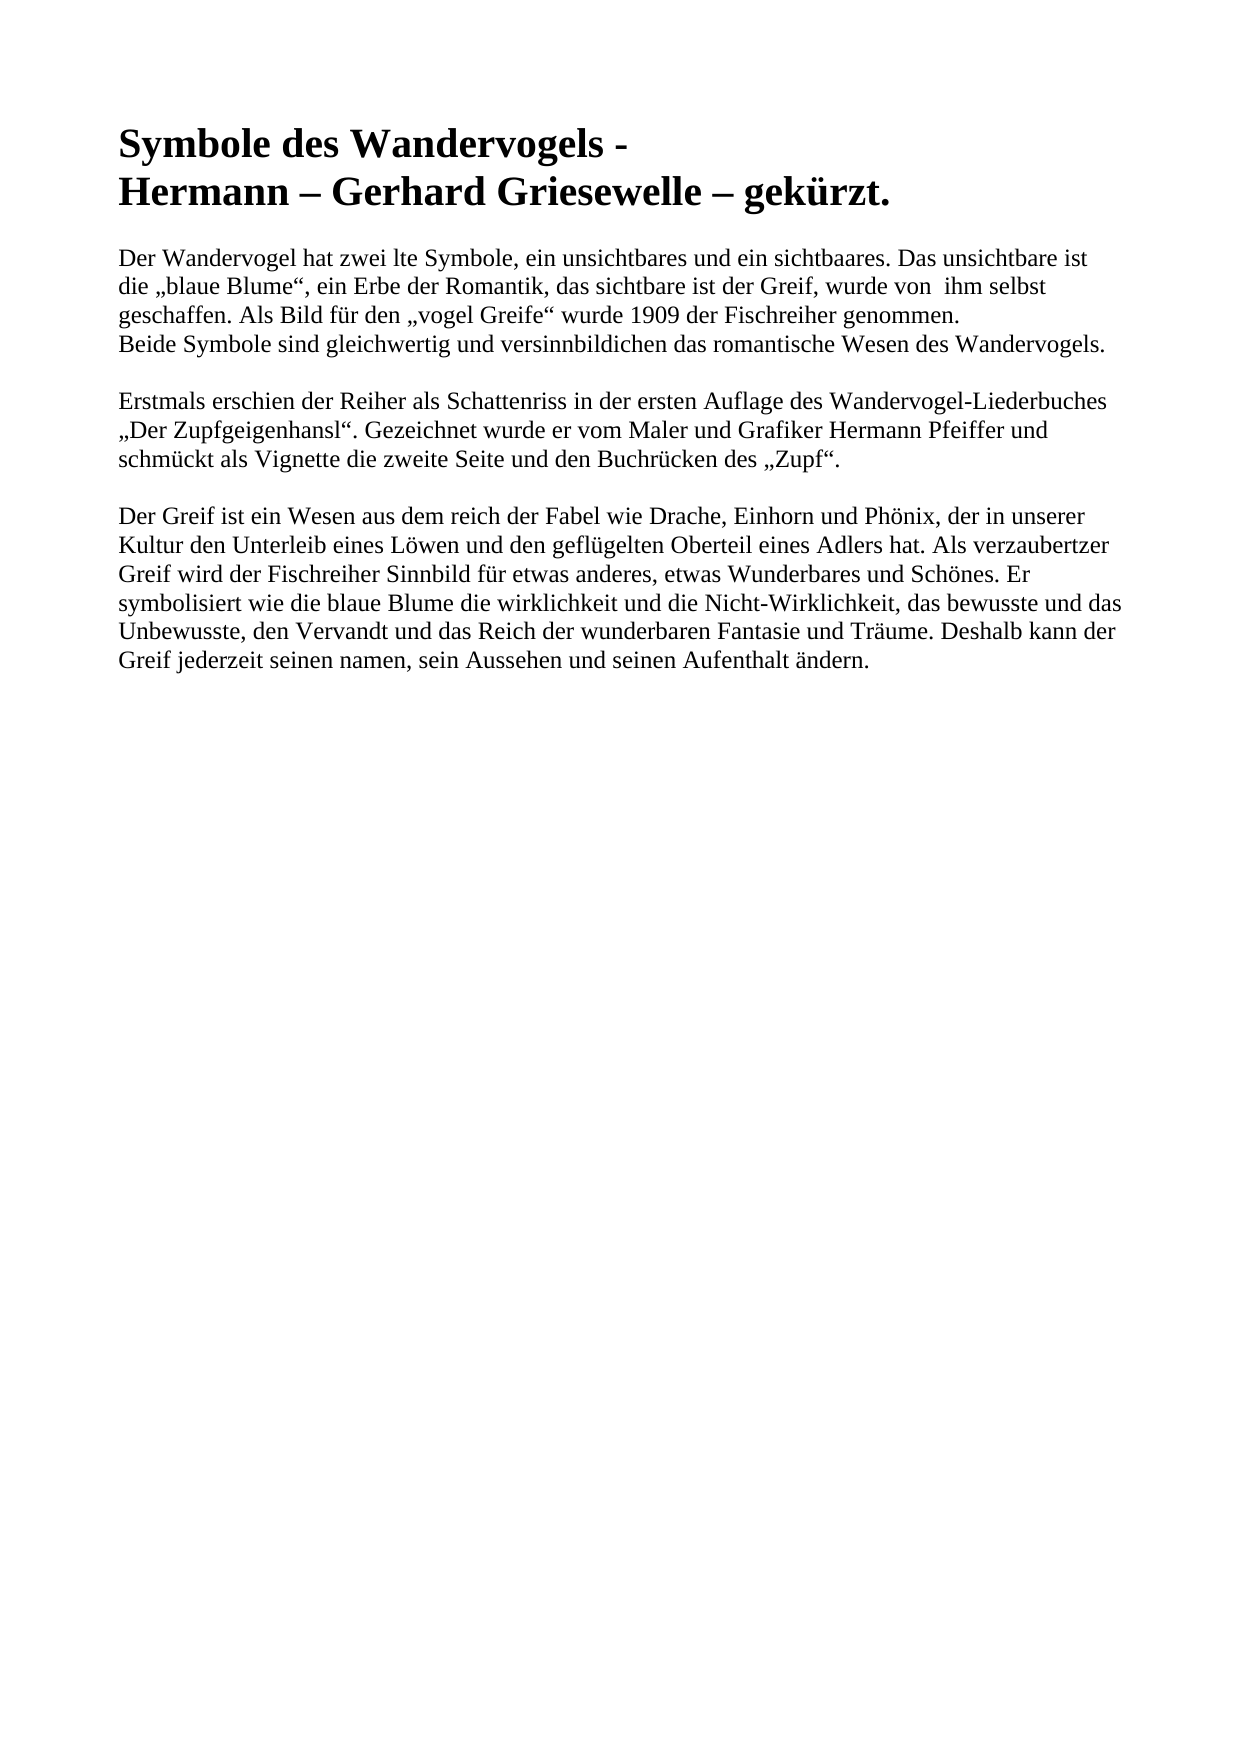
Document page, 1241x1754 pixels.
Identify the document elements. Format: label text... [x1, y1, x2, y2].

text Der Greif ist ein Wesen aus dem reich der Fabel wie Drache, Einhorn und Phönix, der in unserer Kultur den Unterleib eines Löwen und den geflügelten Oberteil eines Adlers hat. Als verzaubertzer Greif wird der Fischreiher Sinnbild für etwas anderes, etwas Wunderbares und Schönes. Er symbolisiert wie die blaue Blume die wirklichkeit und die Nicht-Wirklichkeit, das bewusste und das Unbewusste, den Vervandt und das Reich der wunderbaren Fantasie und Träume. Deshalb kann der Greif jederzeit seinen namen, sein Aussehen und seinen Aufenthalt ändern. [118, 501, 1122, 674]
text Der hat zwei lte Symbole, ein unsichtbares und ein sichtbaares. Das unsichtbare ist die „blaue Blume“, ein Erbe der Romantik, das sichtbare ist der Greif, wurde von ihm selbst geschaffen. Als Bild für den „vogel Greife“ wurde 1909 der Fischreiher genommen. [118, 243, 1122, 329]
text Symbole des s - [118, 118, 1122, 166]
text Hermann – Gerhard Griesewelle – gekürzt. [118, 166, 1122, 214]
text Erstmals erschien der Reiher als Schattenriss in der ersten Auflage des -Liederbuches „Der Zupfgeigenhansl“. Gezeichnet wurde er vom Maler und Grafiker Hermann Pfeiffer und schmückt als Vignette die zweite Seite und den Buchrücken des „Zupf“. [118, 386, 1122, 473]
text Beide Symbole sind gleichwertig und versinnbildichen das romantische Wesen des s. [118, 329, 1122, 358]
